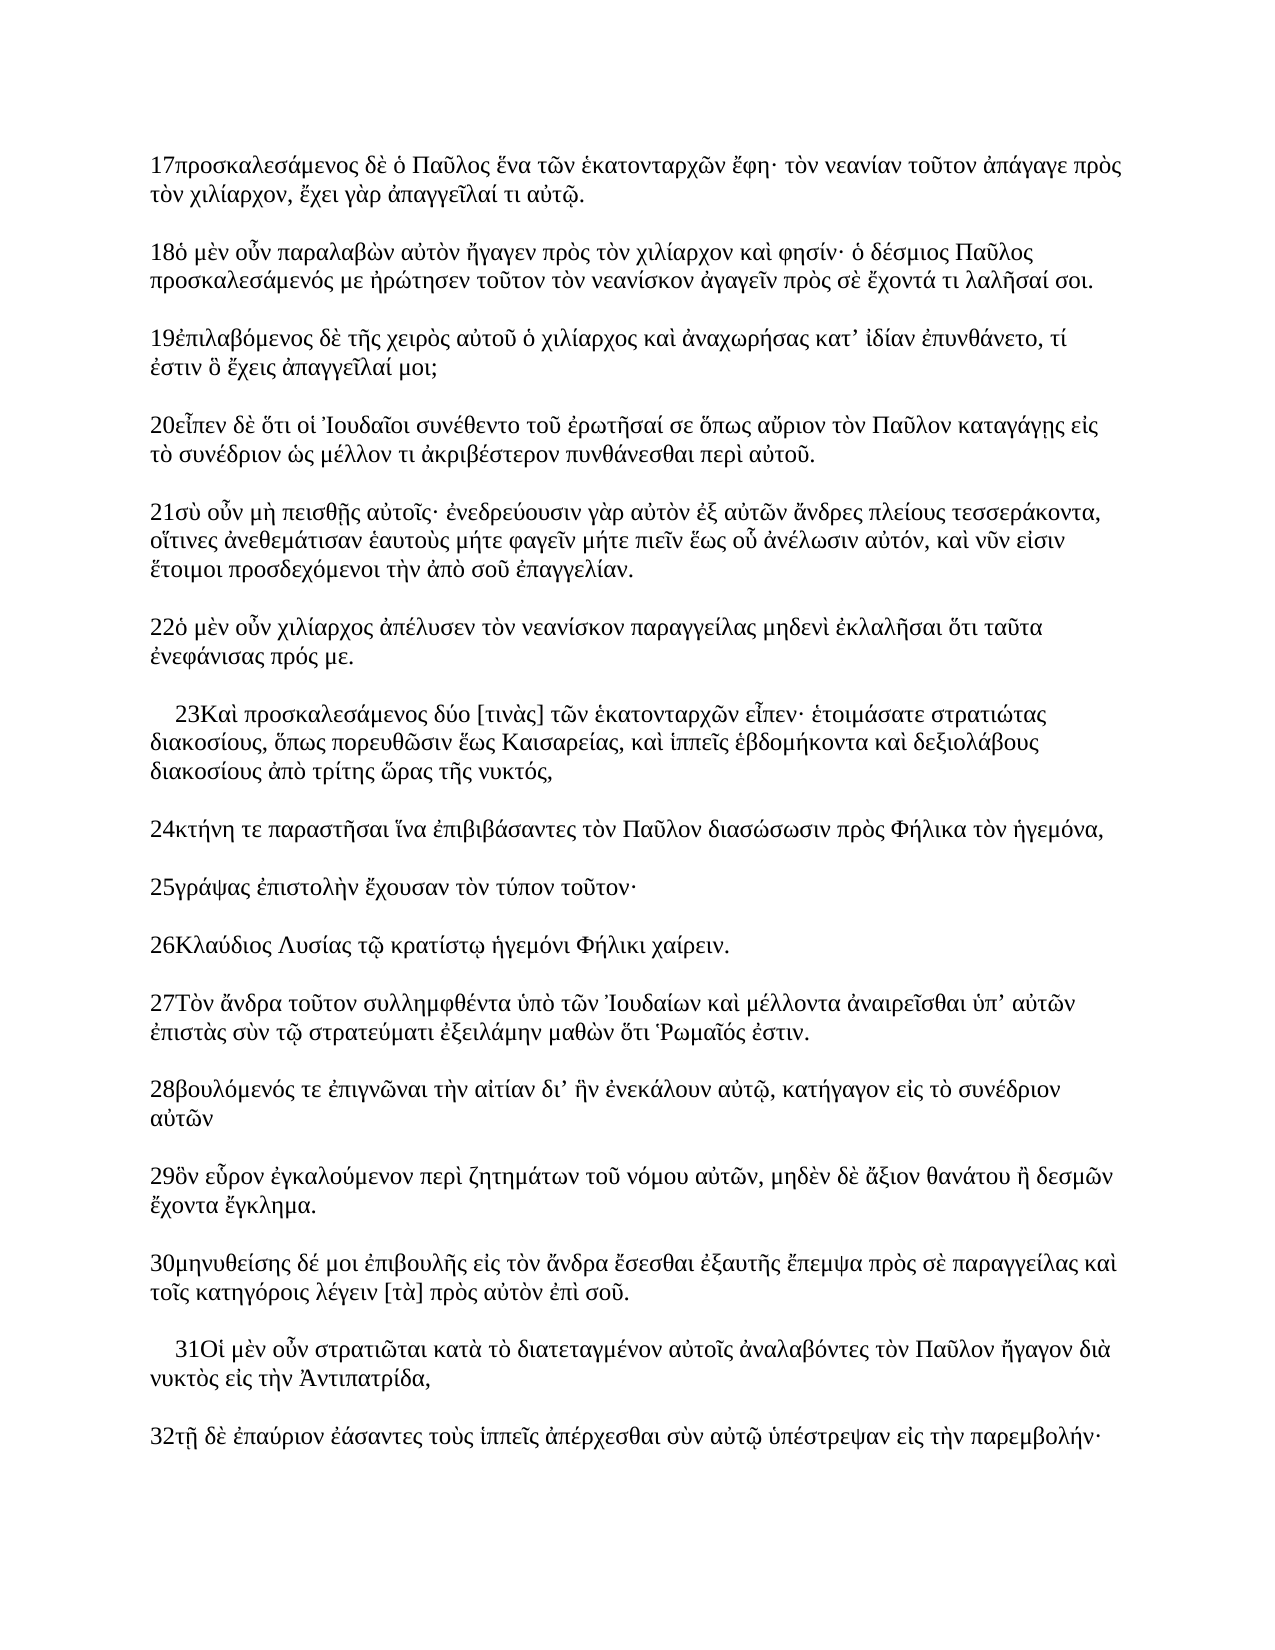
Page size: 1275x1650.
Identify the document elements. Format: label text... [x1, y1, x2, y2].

text 28βουλόμενός τε ἐπιγνῶναι τὴν αἰτίαν δι’ ἣν ἐνεκάλουν αὐτῷ, κατήγαγον εἰς τὸ συνέδριον αὐτῶν [150, 1074, 1125, 1132]
text 25γράψας ἐπιστολὴν ἔχουσαν τὸν τύπον τοῦτον· [150, 872, 1125, 901]
text 18ὁ μὲν οὖν παραλαβὼν αὐτὸν ἤγαγεν πρὸς τὸν χιλίαρχον καὶ φησίν· ὁ δέσμιος Παῦλος προσκαλεσάμενός με ἠρώτησεν τοῦτον τὸν νεανίσκον ἀγαγεῖν πρὸς σὲ ἔχοντά τι λαλῆσαί σοι. [150, 237, 1125, 294]
text 20εἶπεν δὲ ὅτι οἱ Ἰουδαῖοι συνέθεντο τοῦ ἐρωτῆσαί σε ὅπως αὔριον τὸν Παῦλον καταγάγῃς εἰς τὸ συνέδριον ὡς μέλλον τι ἀκριβέστερον πυνθάνεσθαι περὶ αὐτοῦ. [150, 410, 1125, 467]
text 26Κλαύδιος Λυσίας τῷ κρατίστῳ ἡγεμόνι Φήλικι χαίρειν. [150, 930, 1125, 959]
text 27Τὸν ἄνδρα τοῦτον συλλημφθέντα ὑπὸ τῶν Ἰουδαίων καὶ μέλλοντα ἀναιρεῖσθαι ὑπ’ αὐτῶν ἐπιστὰς σὺν τῷ στρατεύματι ἐξειλάμην μαθὼν ὅτι Ῥωμαῖός ἐστιν. [150, 988, 1125, 1045]
text 30μηνυθείσης δέ μοι ἐπιβουλῆς εἰς τὸν ἄνδρα ἔσεσθαι ἐξαυτῆς ἔπεμψα πρὸς σὲ παραγγείλας καὶ τοῖς κατηγόροις λέγειν [τὰ] πρὸς αὐτὸν ἐπὶ σοῦ. [150, 1248, 1125, 1305]
text 31Οἱ μὲν οὖν στρατιῶται κατὰ τὸ διατεταγμένον αὐτοῖς ἀναλαβόντες τὸν Παῦλον ἤγαγον διὰ νυκτὸς εἰς τὴν Ἀντιπατρίδα, [150, 1334, 1125, 1392]
text 22ὁ μὲν οὖν χιλίαρχος ἀπέλυσεν τὸν νεανίσκον παραγγείλας μηδενὶ ἐκλαλῆσαι ὅτι ταῦτα ἐνεφάνισας πρός με. [150, 612, 1125, 669]
text 21σὺ οὖν μὴ πεισθῇς αὐτοῖς· ἐνεδρεύουσιν γὰρ αὐτὸν ἐξ αὐτῶν ἄνδρες πλείους τεσσεράκοντα, οἵτινες ἀνεθεμάτισαν ἑαυτοὺς μήτε φαγεῖν μήτε πιεῖν ἕως οὗ ἀνέλωσιν αὐτόν, καὶ νῦν εἰσιν ἕτοιμοι προσδεχόμενοι τὴν ἀπὸ σοῦ ἐπαγγελίαν. [150, 497, 1125, 583]
text 19ἐπιλαβόμενος δὲ τῆς χειρὸς αὐτοῦ ὁ χιλίαρχος καὶ ἀναχωρήσας κατ’ ἰδίαν ἐπυνθάνετο, τί ἐστιν ὃ ἔχεις ἀπαγγεῖλαί μοι; [150, 323, 1125, 381]
text 24κτήνη τε παραστῆσαι ἵνα ἐπιβιβάσαντες τὸν Παῦλον διασώσωσιν πρὸς Φήλικα τὸν ἡγεμόνα, [150, 814, 1125, 843]
text 32τῇ δὲ ἐπαύριον ἐάσαντες τοὺς ἱππεῖς ἀπέρχεσθαι σὺν αὐτῷ ὑπέστρεψαν εἰς τὴν παρεμβολήν· [150, 1421, 1125, 1450]
text 29ὃν εὗρον ἐγκαλούμενον περὶ ζητημάτων τοῦ νόμου αὐτῶν, μηδὲν δὲ ἄξιον θανάτου ἢ δεσμῶν ἔχοντα ἔγκλημα. [150, 1161, 1125, 1219]
text 23Καὶ προσκαλεσάμενος δύο [τινὰς] τῶν ἑκατονταρχῶν εἶπεν· ἑτοιμάσατε στρατιώτας διακοσίους, ὅπως πορευθῶσιν ἕως Καισαρείας, καὶ ἱππεῖς ἑβδομήκοντα καὶ δεξιολάβους διακοσίους ἀπὸ τρίτης ὥρας τῆς νυκτός, [150, 699, 1125, 785]
text 17προσκαλεσάμενος δὲ ὁ Παῦλος ἕνα τῶν ἑκατονταρχῶν ἔφη· τὸν νεανίαν τοῦτον ἀπάγαγε πρὸς τὸν χιλίαρχον, ἔχει γὰρ ἀπαγγεῖλαί τι αὐτῷ. [150, 150, 1125, 207]
